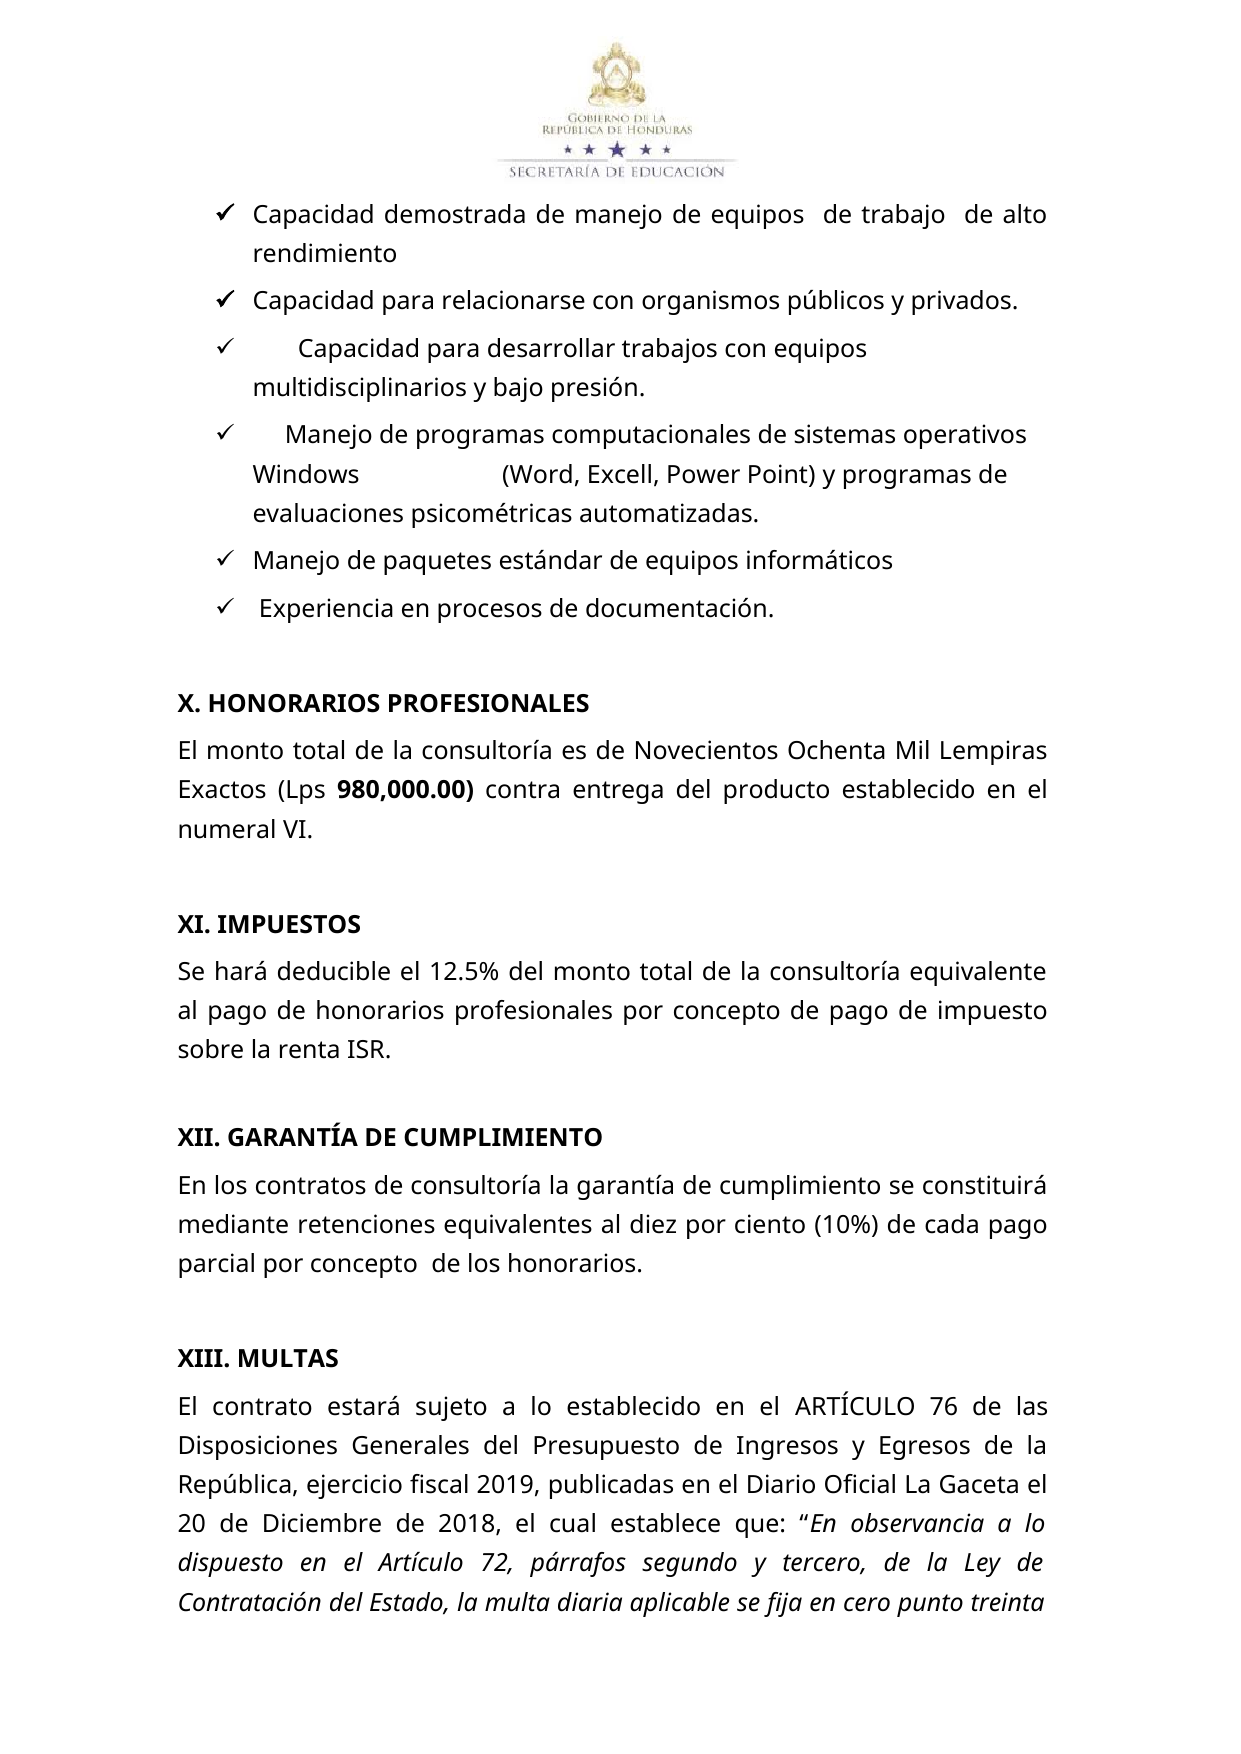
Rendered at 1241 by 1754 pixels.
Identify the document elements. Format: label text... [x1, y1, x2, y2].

text El monto total de la consultoría es de Novecientos Ochenta Mil Lempiras Exactos (Lps 980,000.00) contra entrega del producto establecido en el numeral VI. [177, 733, 1048, 845]
list Manejo de paquetes estándar de equipos informáticos [215, 543, 1048, 577]
list Capacidad para desarrollar trabajos con equipos multidisciplinarios y bajo presión. [215, 330, 1048, 404]
list Capacidad para relacionarse con organismos públicos y privados. [215, 283, 1048, 317]
text X. HONORARIOS PROFESIONALES [177, 685, 1048, 719]
picture [430, 36, 796, 184]
text XII. GARANTÍA DE CUMPLIMIENTO [177, 1120, 1048, 1154]
text XI. IMPUESTOS [177, 906, 1048, 940]
list Manejo de programas computacionales de sistemas operativos Windows (Word, Excell, Power Point) y programas de evaluaciones psicométricas automatizadas. [215, 417, 1048, 529]
list Capacidad demostrada de manejo de equipos de trabajo de alto rendimiento [215, 196, 1048, 269]
text Se hará deducible el 12.5% del monto total de la consultoría equivalente al pago de honorarios profesionales por concepto de pago de impuesto sobre la renta ISR. [177, 954, 1048, 1066]
list Experiencia en procesos de documentación. [215, 590, 1048, 624]
text En los contratos de consultoría la garantía de cumplimiento se constituirá mediante retenciones equivalentes al diez por ciento (10%) de cada pago parcial por concepto de los honorarios. [177, 1168, 1048, 1280]
text XIII. MULTAS [177, 1341, 1048, 1375]
